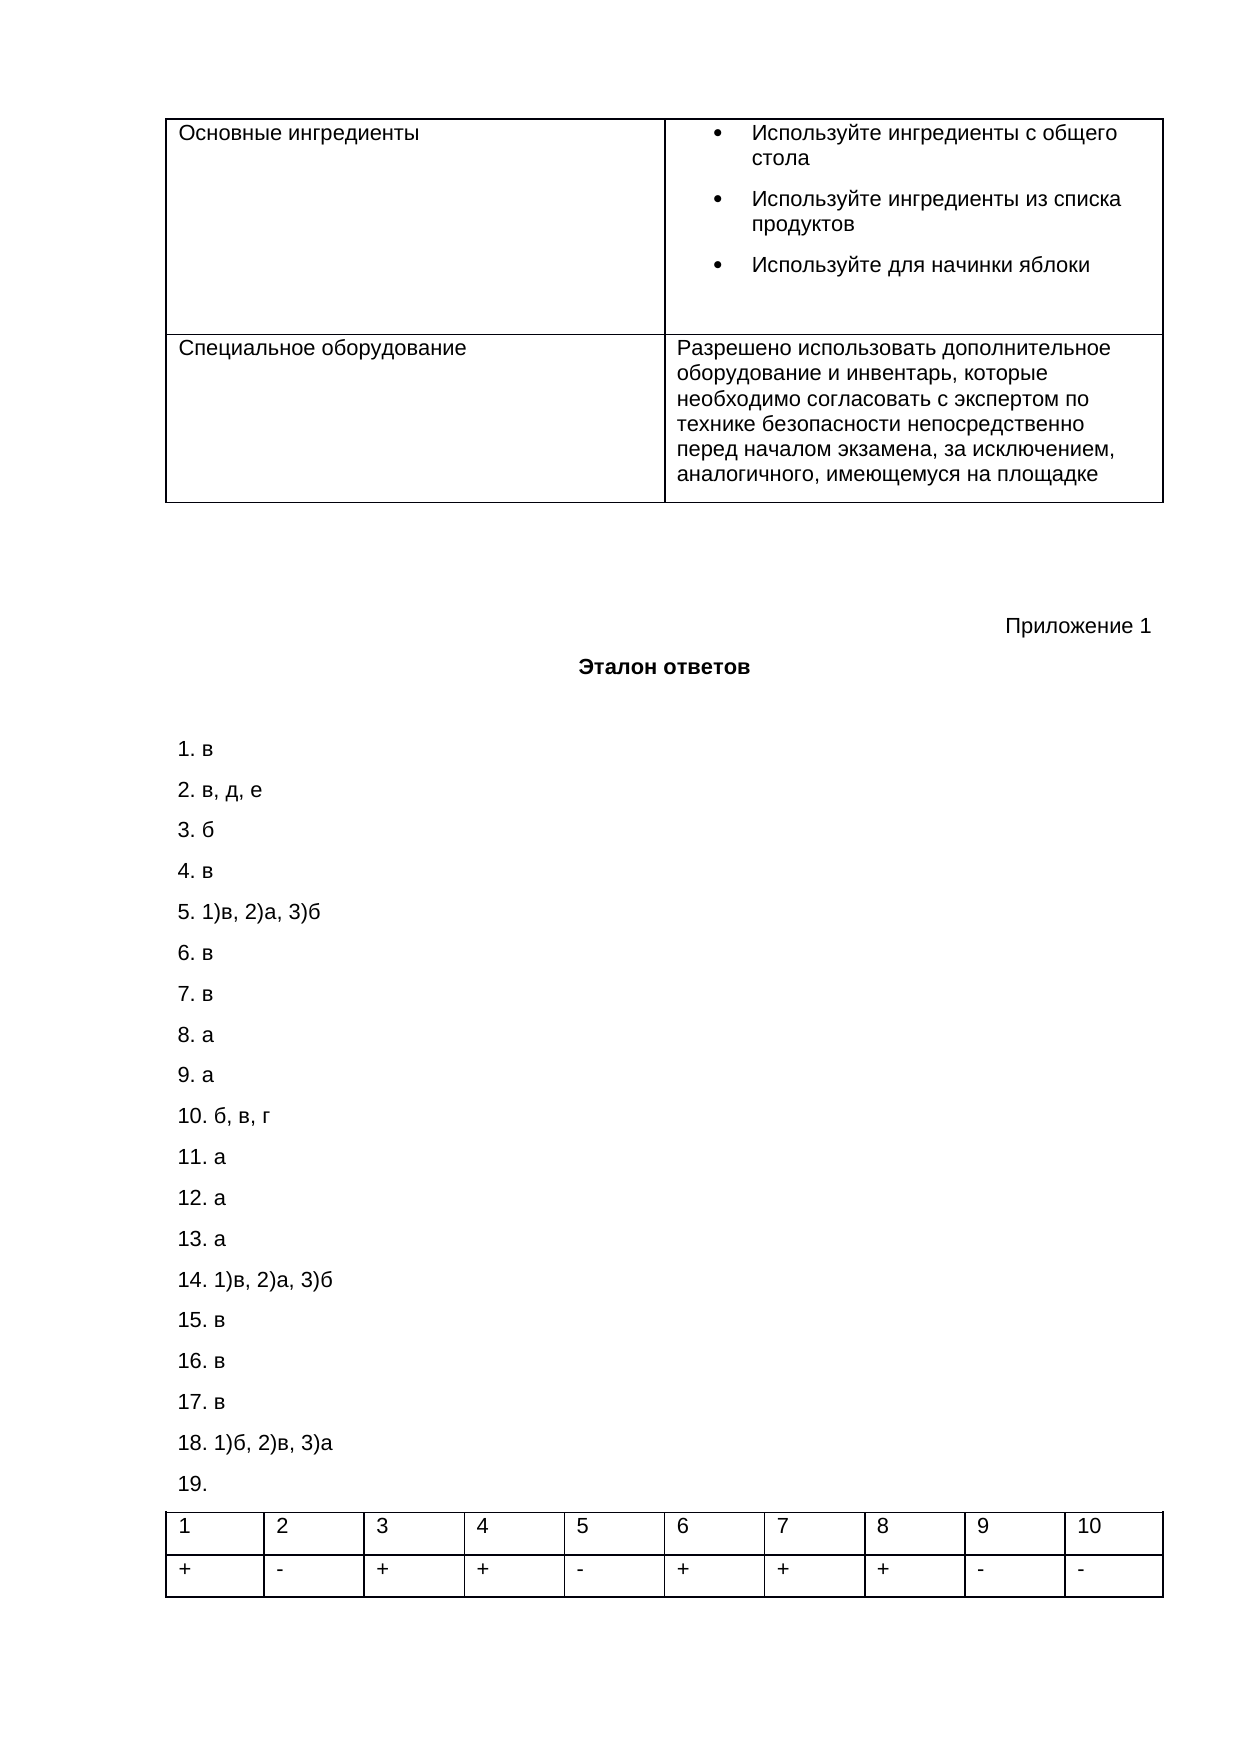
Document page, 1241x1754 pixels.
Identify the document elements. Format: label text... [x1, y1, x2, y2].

table_header 1 [167, 1513, 263, 1554]
table_cell Основные ингредиенты [167, 120, 664, 333]
table_cell - [966, 1556, 1064, 1596]
table_cell Специальное оборудование [167, 335, 664, 502]
table_cell - [1066, 1556, 1162, 1596]
table_header 4 [465, 1513, 564, 1554]
table_header 2 [265, 1513, 363, 1554]
text 16. в [177, 1348, 1152, 1373]
text 4. в [177, 858, 1152, 883]
text 3. б [177, 817, 1152, 842]
text 8. а [177, 1021, 1152, 1047]
table_header 8 [866, 1513, 964, 1554]
text 6. в [177, 940, 1152, 965]
table_cell - [565, 1556, 664, 1596]
text 14. 1)в, 2)а, 3)б [177, 1266, 1152, 1292]
text 18. 1)б, 2)в, 3)а [177, 1430, 1152, 1455]
table_header 9 [966, 1513, 1064, 1554]
text 7. в [177, 981, 1152, 1006]
table_header 7 [765, 1513, 864, 1554]
text 10. б, в, г [177, 1103, 1152, 1128]
table_cell - [265, 1556, 363, 1596]
text 17. в [177, 1389, 1152, 1414]
text 15. в [177, 1307, 1152, 1332]
table_header 3 [365, 1513, 464, 1554]
text Приложение 1 [177, 613, 1152, 638]
table_cell + [866, 1556, 964, 1596]
table_cell + [365, 1556, 464, 1596]
table_header 5 [565, 1513, 664, 1554]
table_cell + [765, 1556, 864, 1596]
table_cell + [465, 1556, 564, 1596]
table_cell + [167, 1556, 263, 1596]
text 12. а [177, 1185, 1152, 1210]
text 11. а [177, 1144, 1152, 1169]
text 2. в, д, е [177, 776, 1152, 802]
text 1. в [177, 736, 1152, 761]
table_cell Разрешено использовать дополнительное оборудование и инвентарь, которые необходимо согласовать с экспертом по технике безопасности непосредственно перед началом экзамена, за исключением, аналогичного, имеющемуся на площадке [666, 335, 1162, 502]
text 13. а [177, 1226, 1152, 1251]
text Эталон ответов [177, 654, 1152, 679]
table_cell Используйте ингредиенты с общего стола Используйте ингредиенты из списка продуктов Используйте для начинки яблоки [666, 120, 1162, 333]
table_header 10 [1066, 1513, 1162, 1554]
table_header 6 [665, 1513, 764, 1554]
text 19. [177, 1471, 1152, 1496]
text 5. 1)в, 2)а, 3)б [177, 899, 1152, 924]
table_cell + [665, 1556, 764, 1596]
text 9. а [177, 1062, 1152, 1087]
